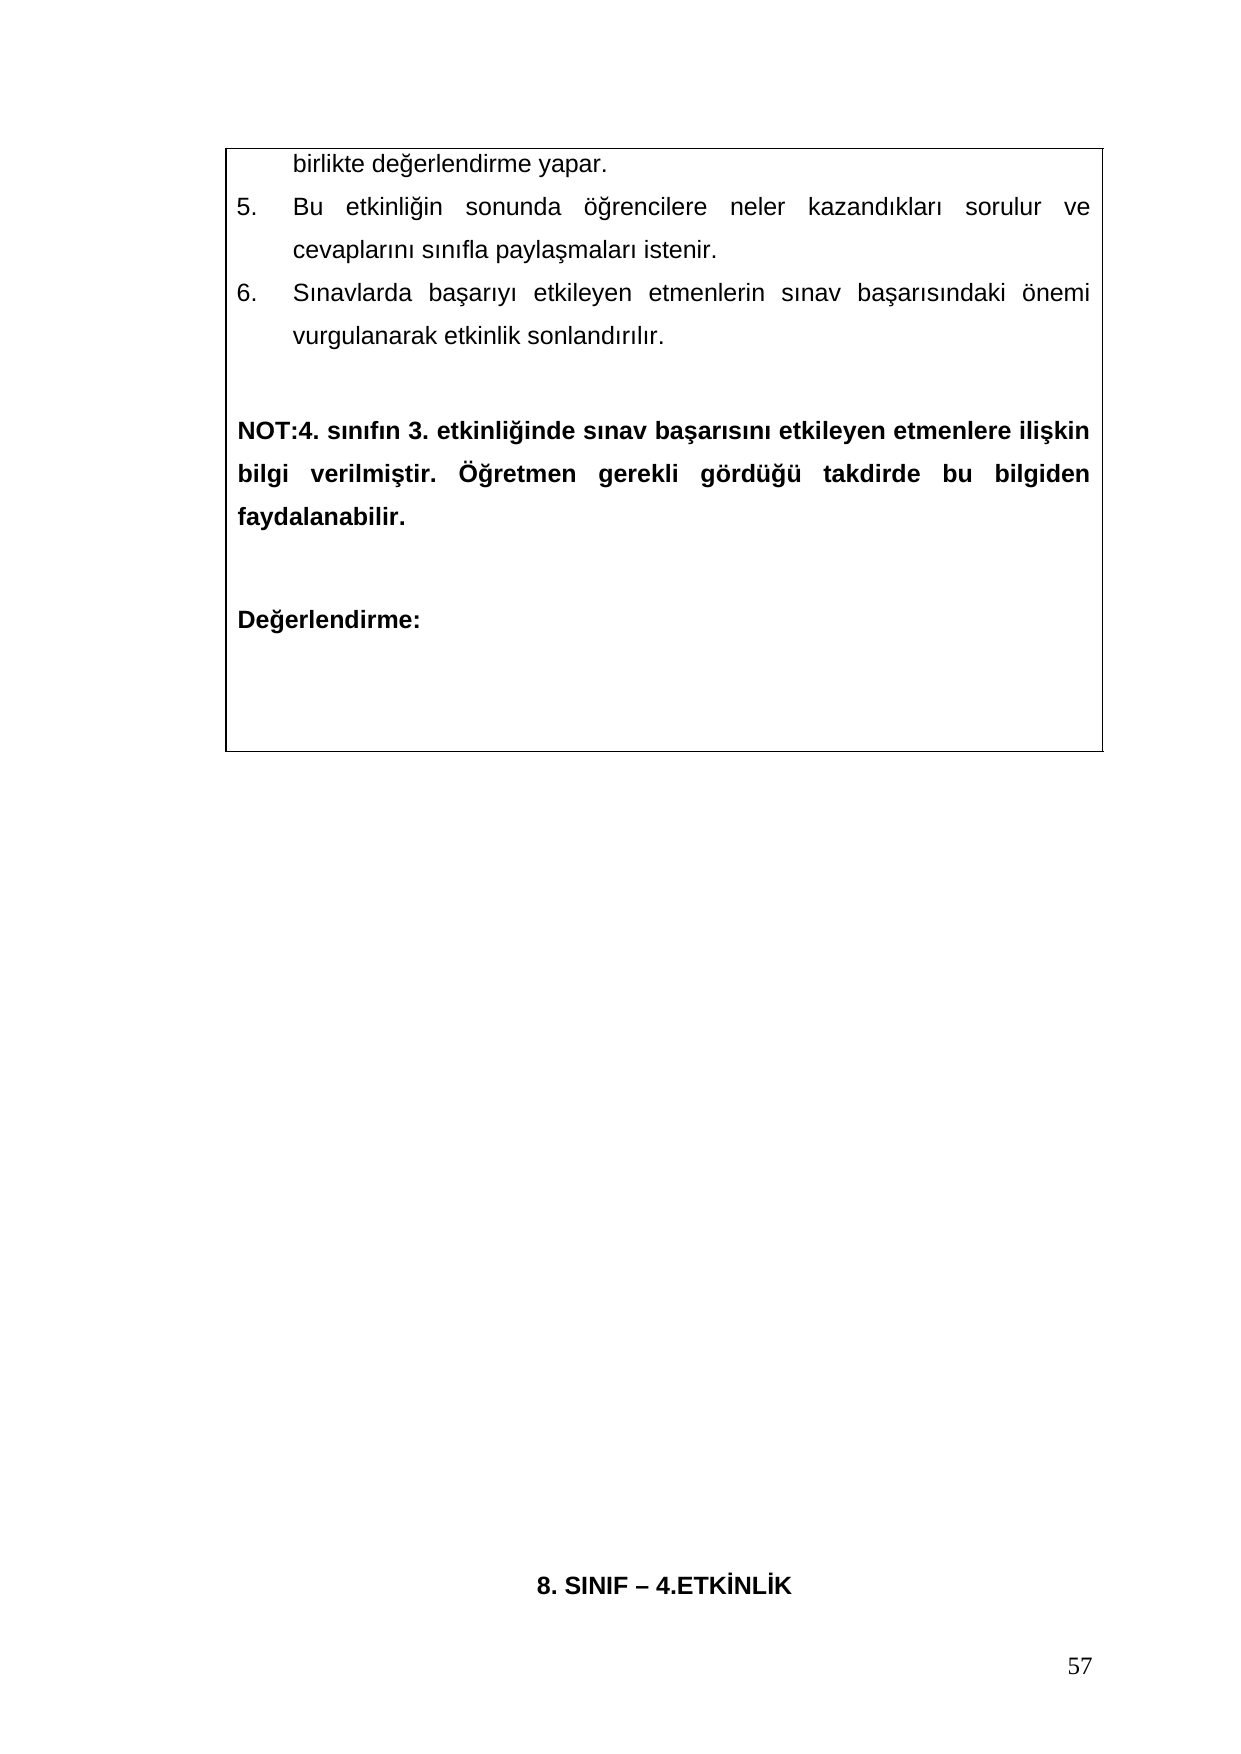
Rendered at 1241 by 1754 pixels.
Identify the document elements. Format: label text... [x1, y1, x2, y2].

text 8. SINIF – 4.ETKİNLİK [236, 1571, 1092, 1600]
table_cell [227, 149, 1102, 751]
